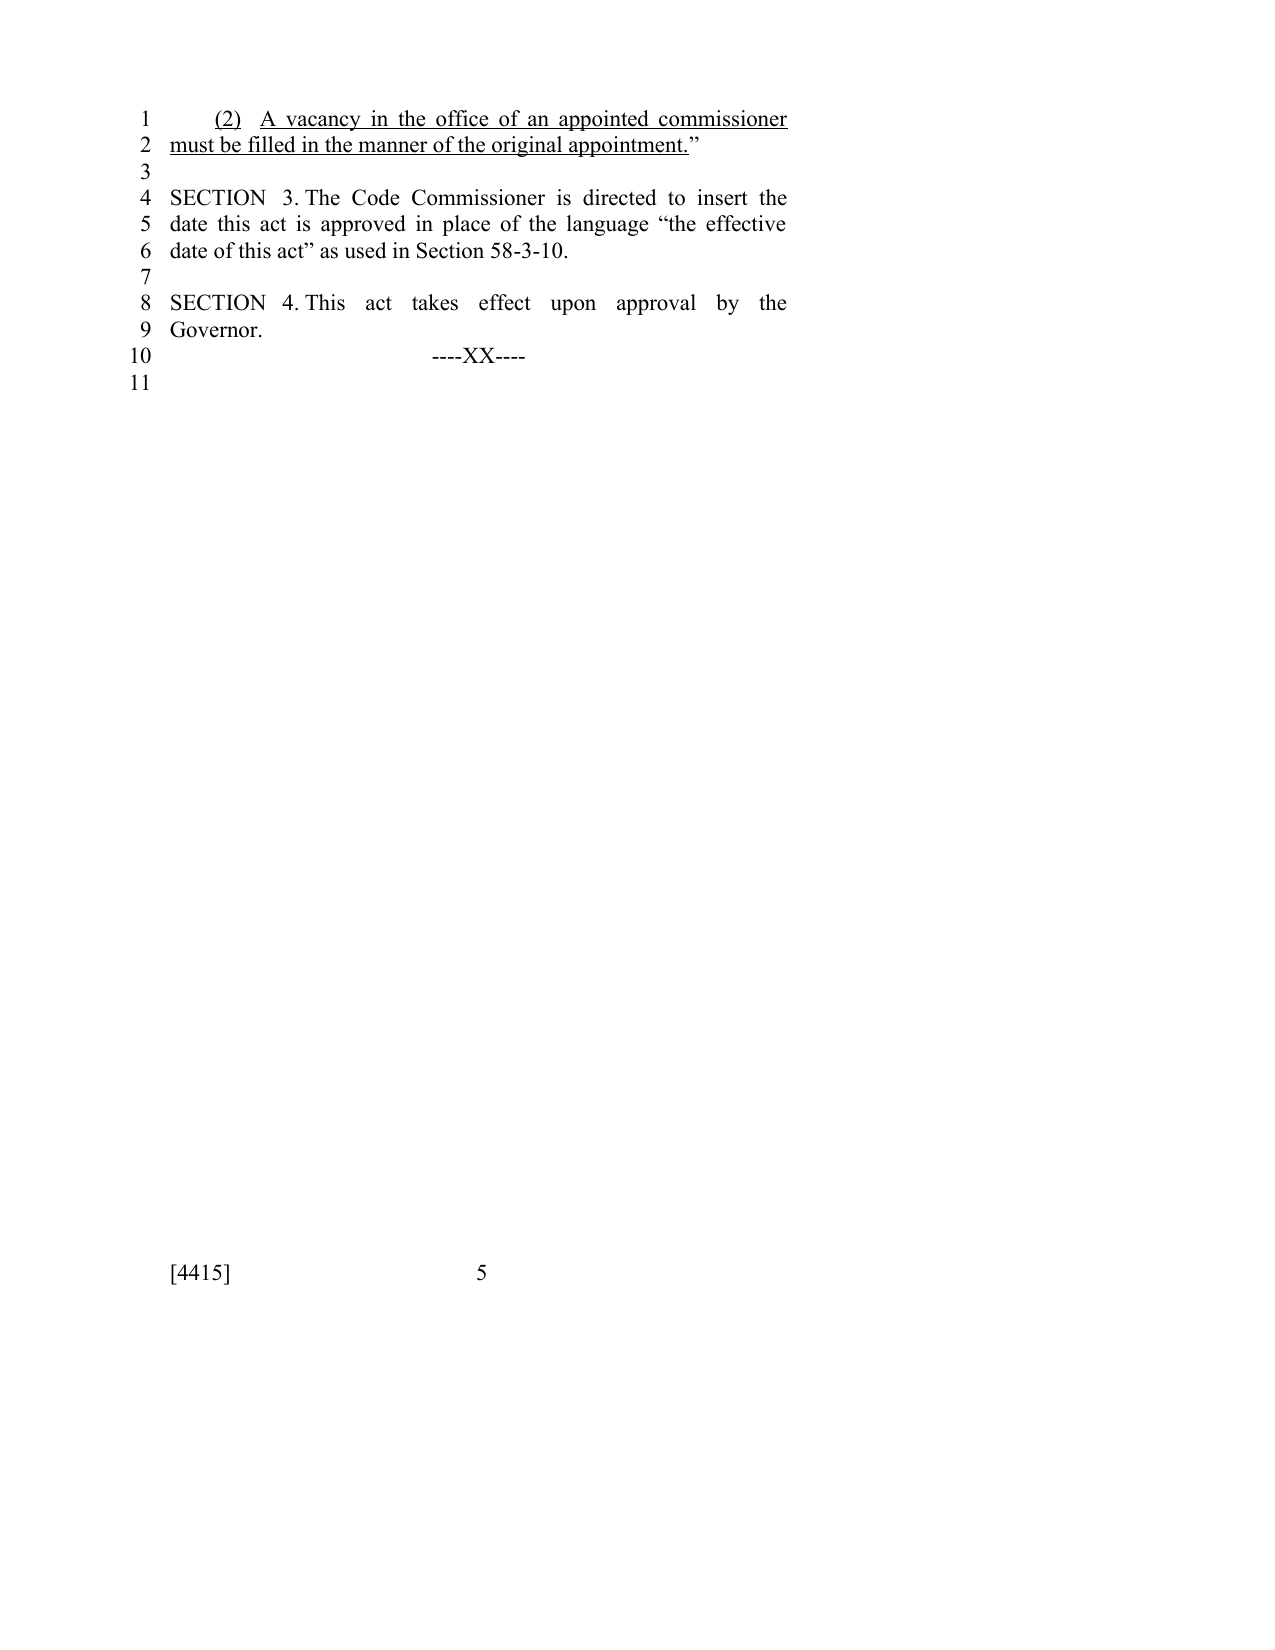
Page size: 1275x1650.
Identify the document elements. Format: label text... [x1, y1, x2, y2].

text ----XX---- [169, 342, 787, 368]
text SECTION 3. The Code Commissioner is directed to insert the date this act is approved in place of the language “the effective date of this act” as used in Section 58-3-10. [169, 184, 787, 263]
text (2) A vacancy in the office of an appointed commissioner must be filled in the manner of the original appointment.” [169, 105, 787, 158]
text SECTION 4. This act takes effect upon approval by the Governor. [169, 289, 787, 342]
